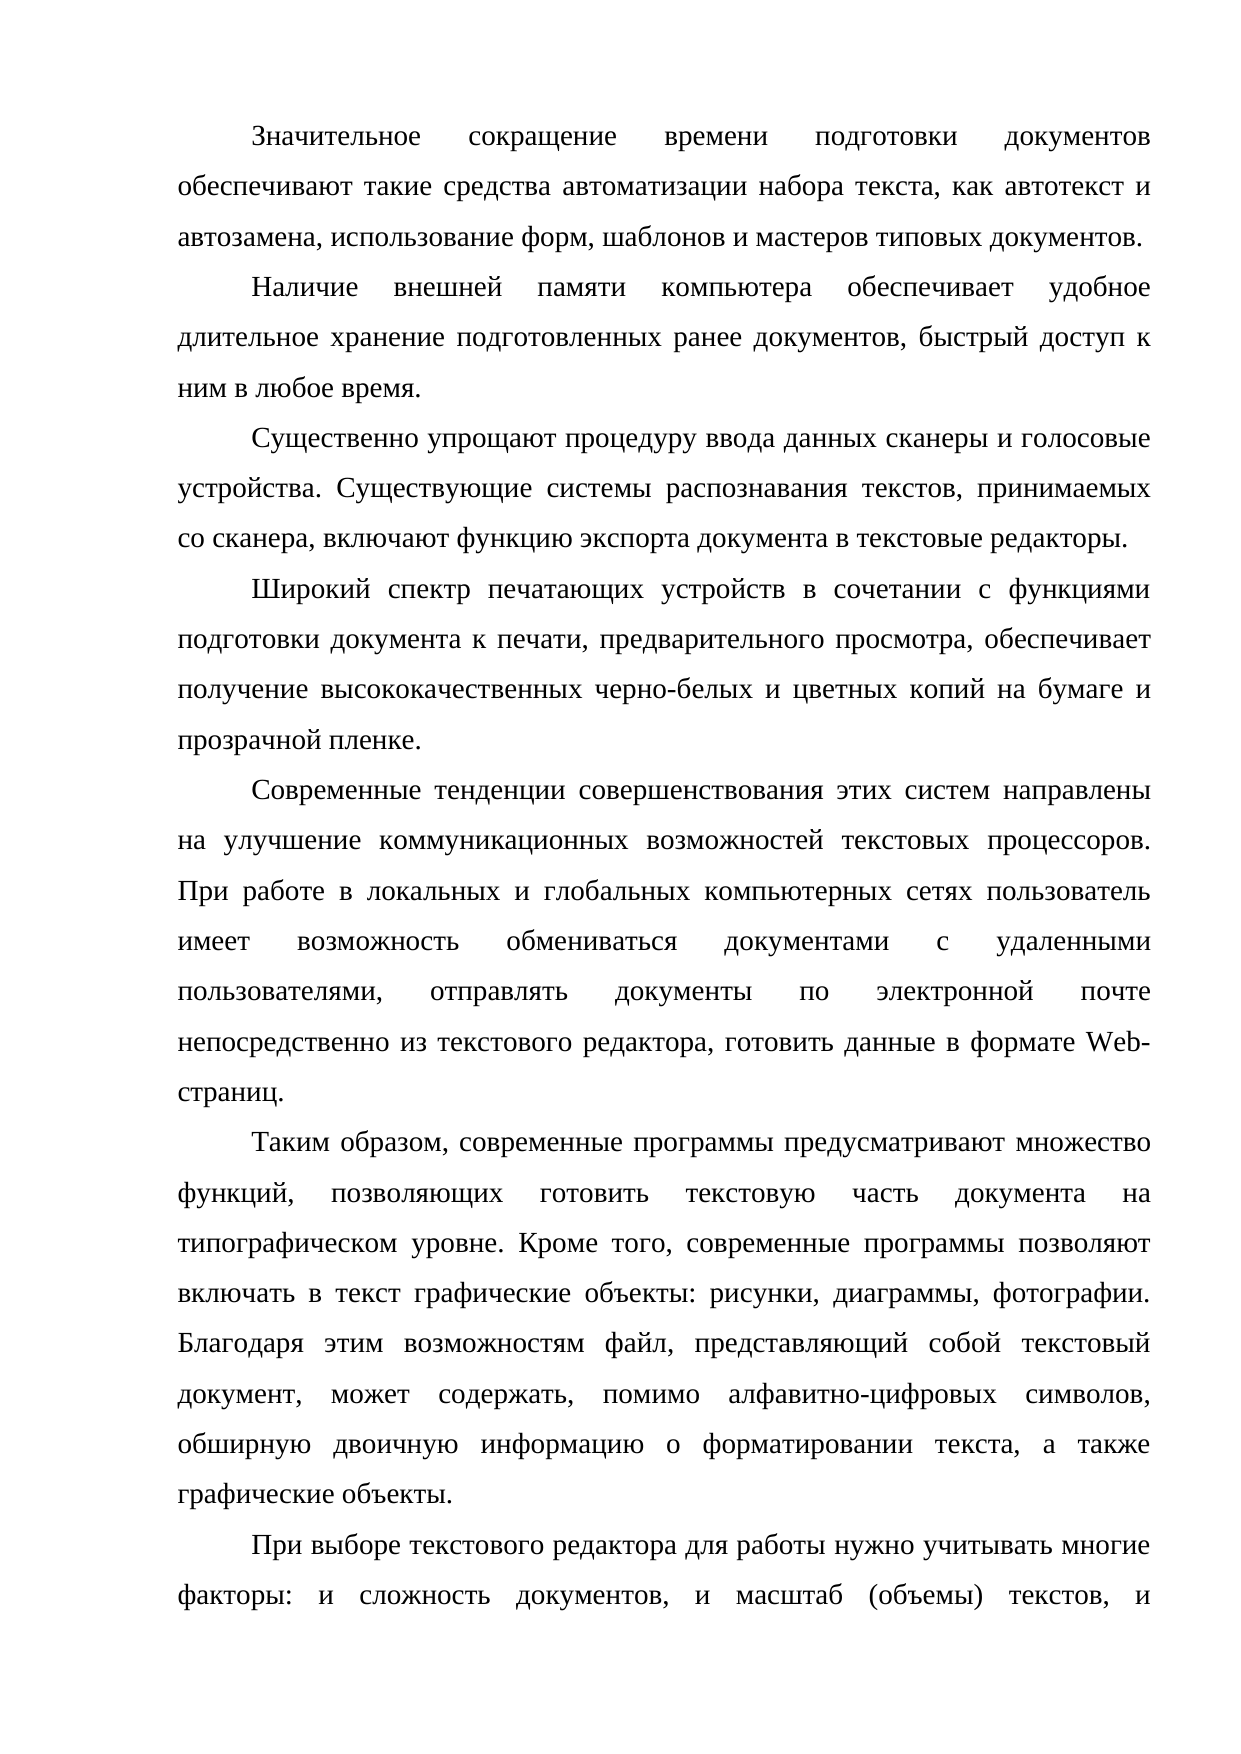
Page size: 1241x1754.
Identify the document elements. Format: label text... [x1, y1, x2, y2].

text Таким образом, современные программы предусматривают множество функций, позволяющих готовить текстовую часть документа на типографическом уровне. Кроме того, современные программы позволяют включать в текст графические объекты: рисунки, диаграммы, фотографии. Благодаря этим возможностям файл, представляющий собой текстовый документ, может содержать, помимо алфавитно-цифровых символов, обширную двоичную информацию о форматировании текста, а также графические объекты. [177, 1124, 1152, 1510]
text Широкий спектр печатающих устройств в сочетании с функциями подготовки документа к печати, предварительного просмотра, обеспечивает получение высококачественных черно-белых и цветных копий на бумаге и прозрачной пленке. [177, 571, 1152, 755]
text Наличие внешней памяти компьютера обеспечивает удобное длительное хранение подготовленных ранее документов, быстрый доступ к ним в любое время. [177, 269, 1152, 403]
text Существенно упрощают процедуру ввода данных сканеры и голосовые устройства. Существующие системы распознавания текстов, принимаемых со сканера, включают функцию экспорта документа в текстовые редакторы. [177, 420, 1152, 554]
text Современные тенденции совершенствования этих систем направлены на улучшение коммуникационных возможностей текстовых процессоров. При работе в локальных и глобальных компьютерных сетях пользователь имеет возможность обмениваться документами с удаленными пользователями, отправлять документы по электронной почте непосредственно из текстового редактора, готовить данные в формате Web-страниц. [177, 772, 1152, 1108]
text Значительное сокращение времени подготовки документов обеспечивают такие средства автоматизации набора текста, как автотекст и автозамена, использование форм, шаблонов и мастеров типовых документов. [177, 118, 1152, 252]
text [177, 1527, 1152, 1611]
